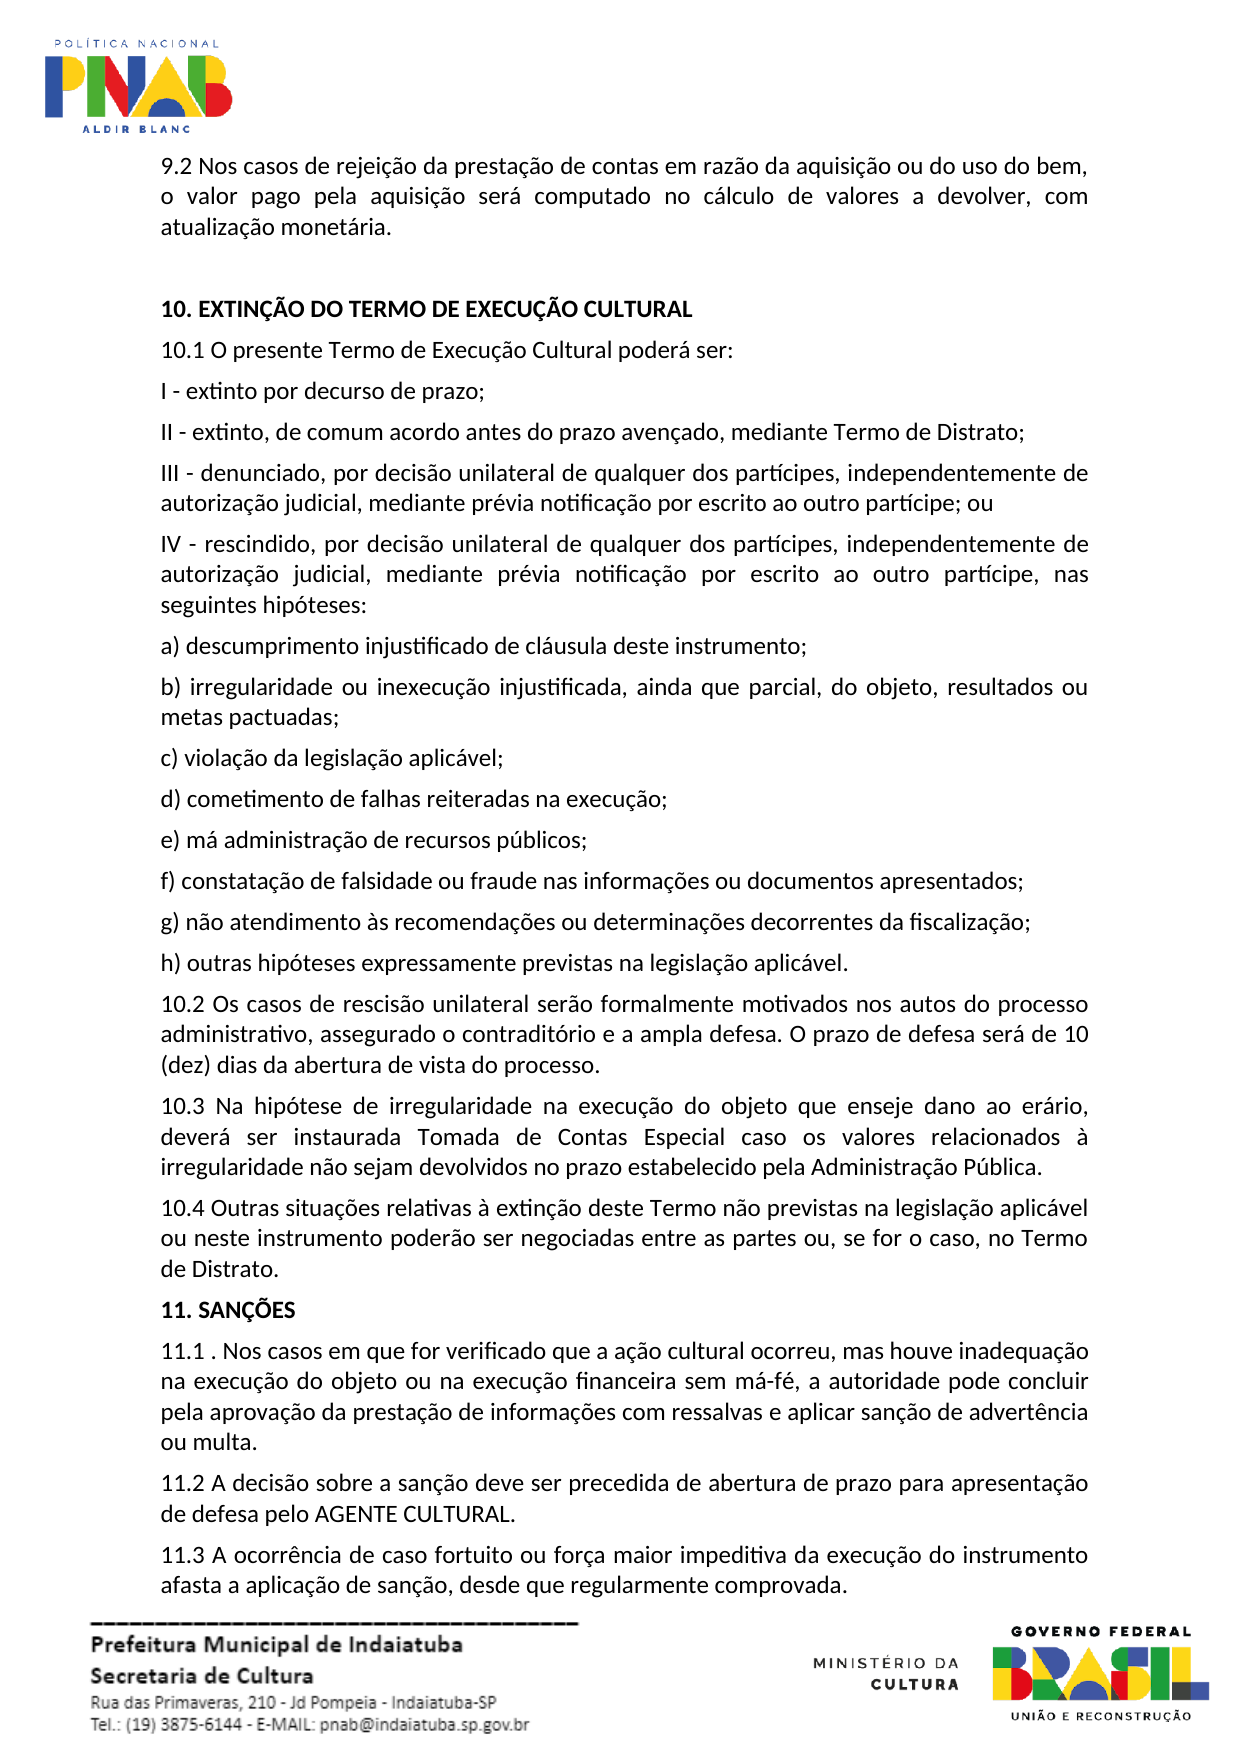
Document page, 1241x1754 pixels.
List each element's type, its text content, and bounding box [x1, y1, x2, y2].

text I - extinto por decurso de prazo; [160, 375, 1090, 405]
text h) outras hipóteses expressamente previstas na legislação aplicável. [160, 947, 1090, 978]
text d) cometimento de falhas reiteradas na execução; [160, 783, 1090, 814]
text 10.3 Na hipótese de irregularidade na execução do objeto que enseje dano ao erário, deverá ser instaurada Tomada de Contas Especial caso os valores relacionados à irregularidade não sejam devolvidos no prazo estabelecido pela Administração Pública. [160, 1090, 1090, 1182]
text III - denunciado, por decisão unilateral de qualquer dos partícipes, independentemente de autorização judicial, mediante prévia notificação por escrito ao outro partícipe; ou [160, 457, 1090, 518]
text IV - rescindido, por decisão unilateral de qualquer dos partícipes, independentemente de autorização judicial, mediante prévia notificação por escrito ao outro partícipe, nas seguintes hipóteses: [160, 528, 1090, 620]
text 10.1 O presente Termo de Execução Cultural poderá ser: [160, 334, 1090, 364]
text 10.4 Outras situações relativas à extinção deste Termo não previstas na legislação aplicável ou neste instrumento poderão ser negociadas entre as partes ou, se for o caso, no Termo de Distrato. [160, 1192, 1090, 1284]
text g) não atendimento às recomendações ou determinações decorrentes da fiscalização; [160, 906, 1090, 937]
text 11.2 A decisão sobre a sanção deve ser precedida de abertura de prazo para apresentação de defesa pelo AGENTE CULTURAL. [160, 1467, 1090, 1528]
text 11.1 . Nos casos em que for verificado que a ação cultural ocorreu, mas houve inadequação na execução do objeto ou na execução financeira sem má-fé, a autoridade pode concluir pela aprovação da prestação de informações com ressalvas e aplicar sanção de advertência ou multa. [160, 1335, 1090, 1457]
text 10.2 Os casos de rescisão unilateral serão formalmente motivados nos autos do processo administrativo, assegurado o contraditório e a ampla defesa. O prazo de defesa será de 10 (dez) dias da abertura de vista do processo. [160, 988, 1090, 1080]
picture [0, 2, 1237, 1752]
text b) irregularidade ou inexecução injustificada, ainda que parcial, do objeto, resultados ou metas pactuadas; [160, 671, 1090, 732]
text f) constatação de falsidade ou fraude nas informações ou documentos apresentados; [160, 865, 1090, 896]
text 11.3 A ocorrência de caso fortuito ou força maior impeditiva da execução do instrumento afasta a aplicação de sanção, desde que regularmente comprovada. [160, 1539, 1090, 1600]
text II - extinto, de comum acordo antes do prazo avençado, mediante Termo de Distrato; [160, 416, 1090, 446]
text 9.2 Nos casos de rejeição da prestação de contas em razão da aquisição ou do uso do bem, o valor pago pela aquisição será computado no cálculo de valores a devolver, com atualização monetária. [160, 150, 1090, 242]
text e) má administração de recursos públicos; [160, 824, 1090, 855]
text a) descumprimento injustificado de cláusula deste instrumento; [160, 630, 1090, 661]
text 10. EXTINÇÃO DO TERMO DE EXECUÇÃO CULTURAL [160, 293, 1090, 323]
text 11. SANÇÕES [160, 1294, 1090, 1324]
text c) violação da legislação aplicável; [160, 742, 1090, 773]
